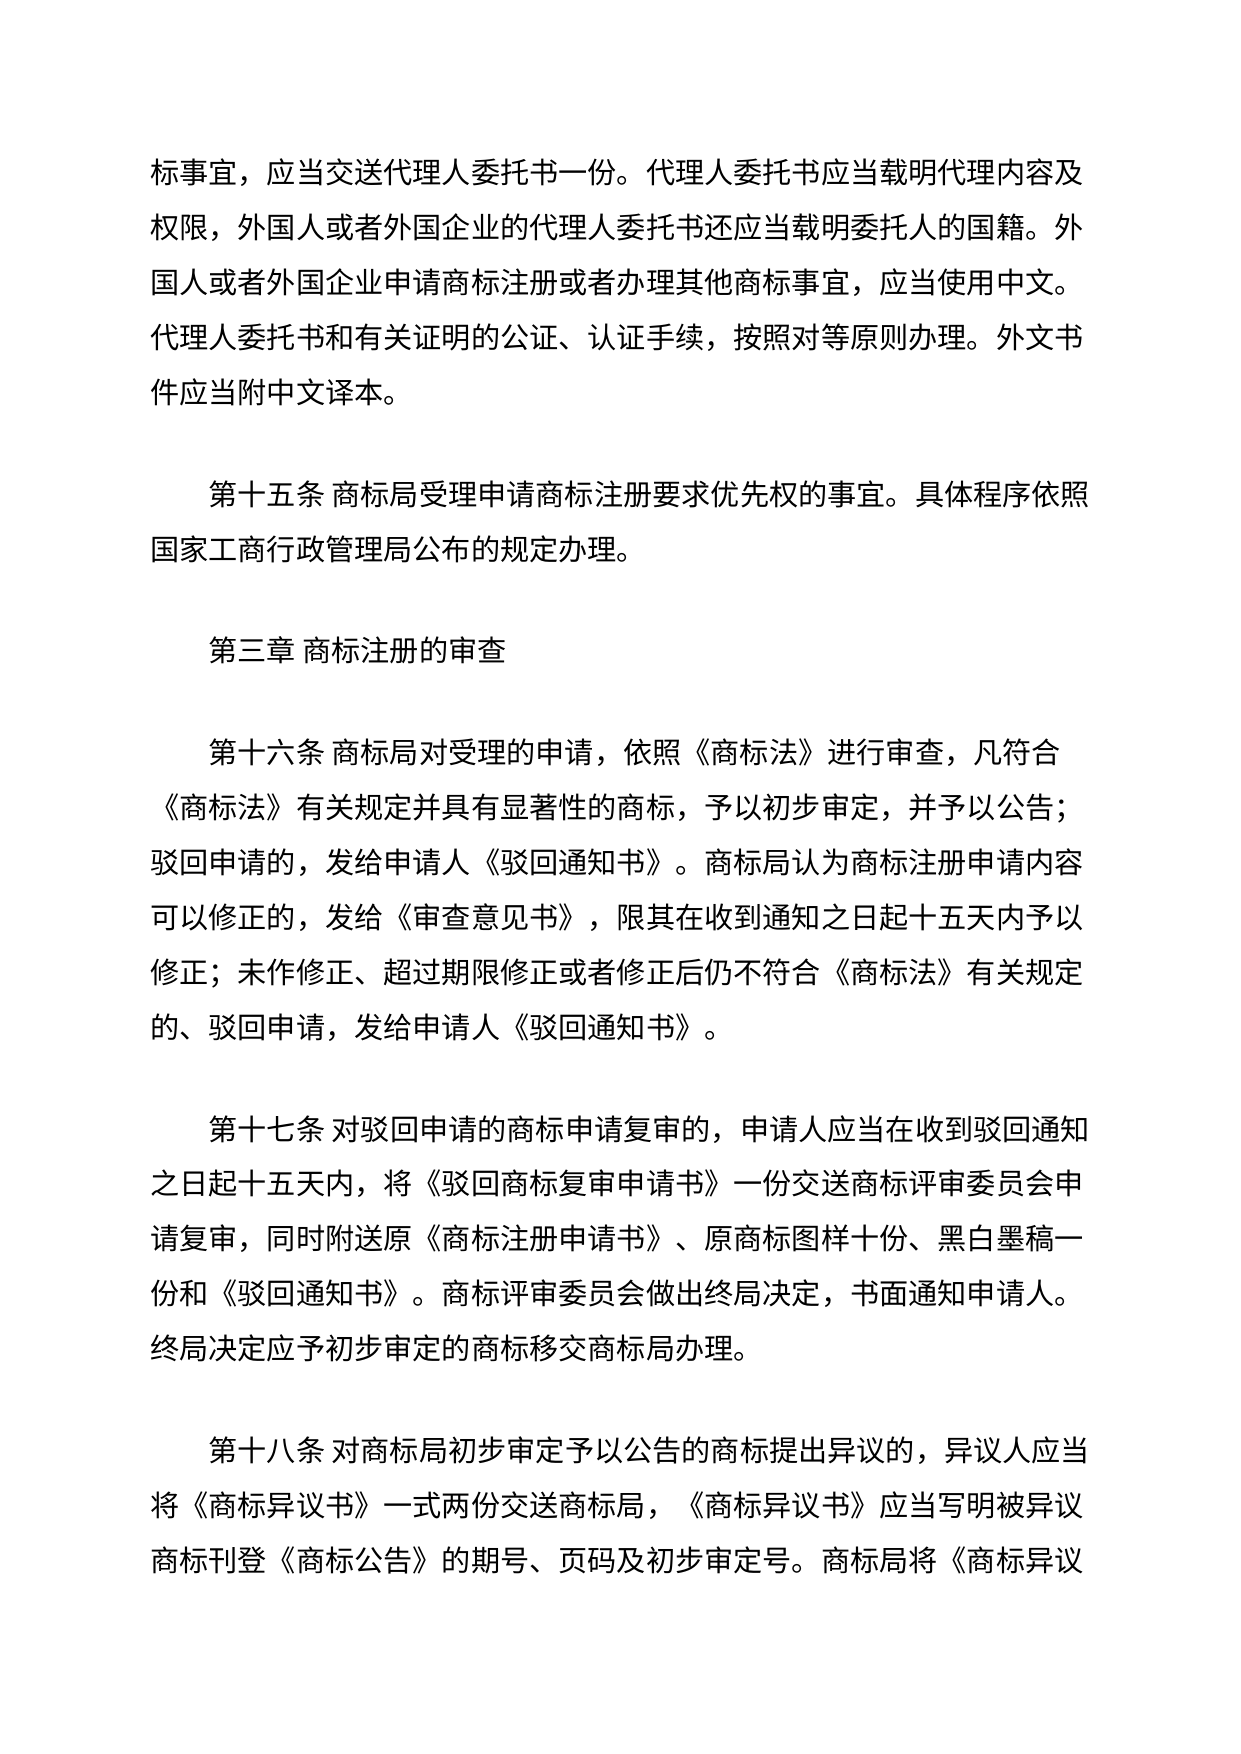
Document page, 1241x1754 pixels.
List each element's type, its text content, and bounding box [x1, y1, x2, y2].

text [150, 1427, 1090, 1579]
text 第十五条 商标局受理申请商标注册要求优先权的事宜。具体程序依照国家工商行政管理局公布的规定办理。 [150, 471, 1090, 568]
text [150, 150, 1090, 412]
text 第十六条 商标局对受理的申请，依照《商标法》进行审查，凡符合《商标法》有关规定并具有显著性的商标，予以初步审定，并予以公告；驳回申请的，发给申请人《驳回通知书》。商标局认为商标注册申请内容可以修正的，发给《审查意见书》，限其在收到通知之日起十五天内予以修正；未作修正、超过期限修正或者修正后仍不符合《商标法》有关规定的、驳回申请，发给申请人《驳回通知书》。 [150, 730, 1090, 1047]
text 第三章 商标注册的审查 [150, 628, 1090, 670]
text 第十七条 对驳回申请的商标申请复审的，申请人应当在收到驳回通知之日起十五天内，将《驳回商标复审申请书》一份交送商标评审委员会申请复审，同时附送原《商标注册申请书》、原商标图样十份、黑白墨稿一份和《驳回通知书》。商标评审委员会做出终局决定，书面通知申请人。终局决定应予初步审定的商标移交商标局办理。 [150, 1106, 1090, 1368]
